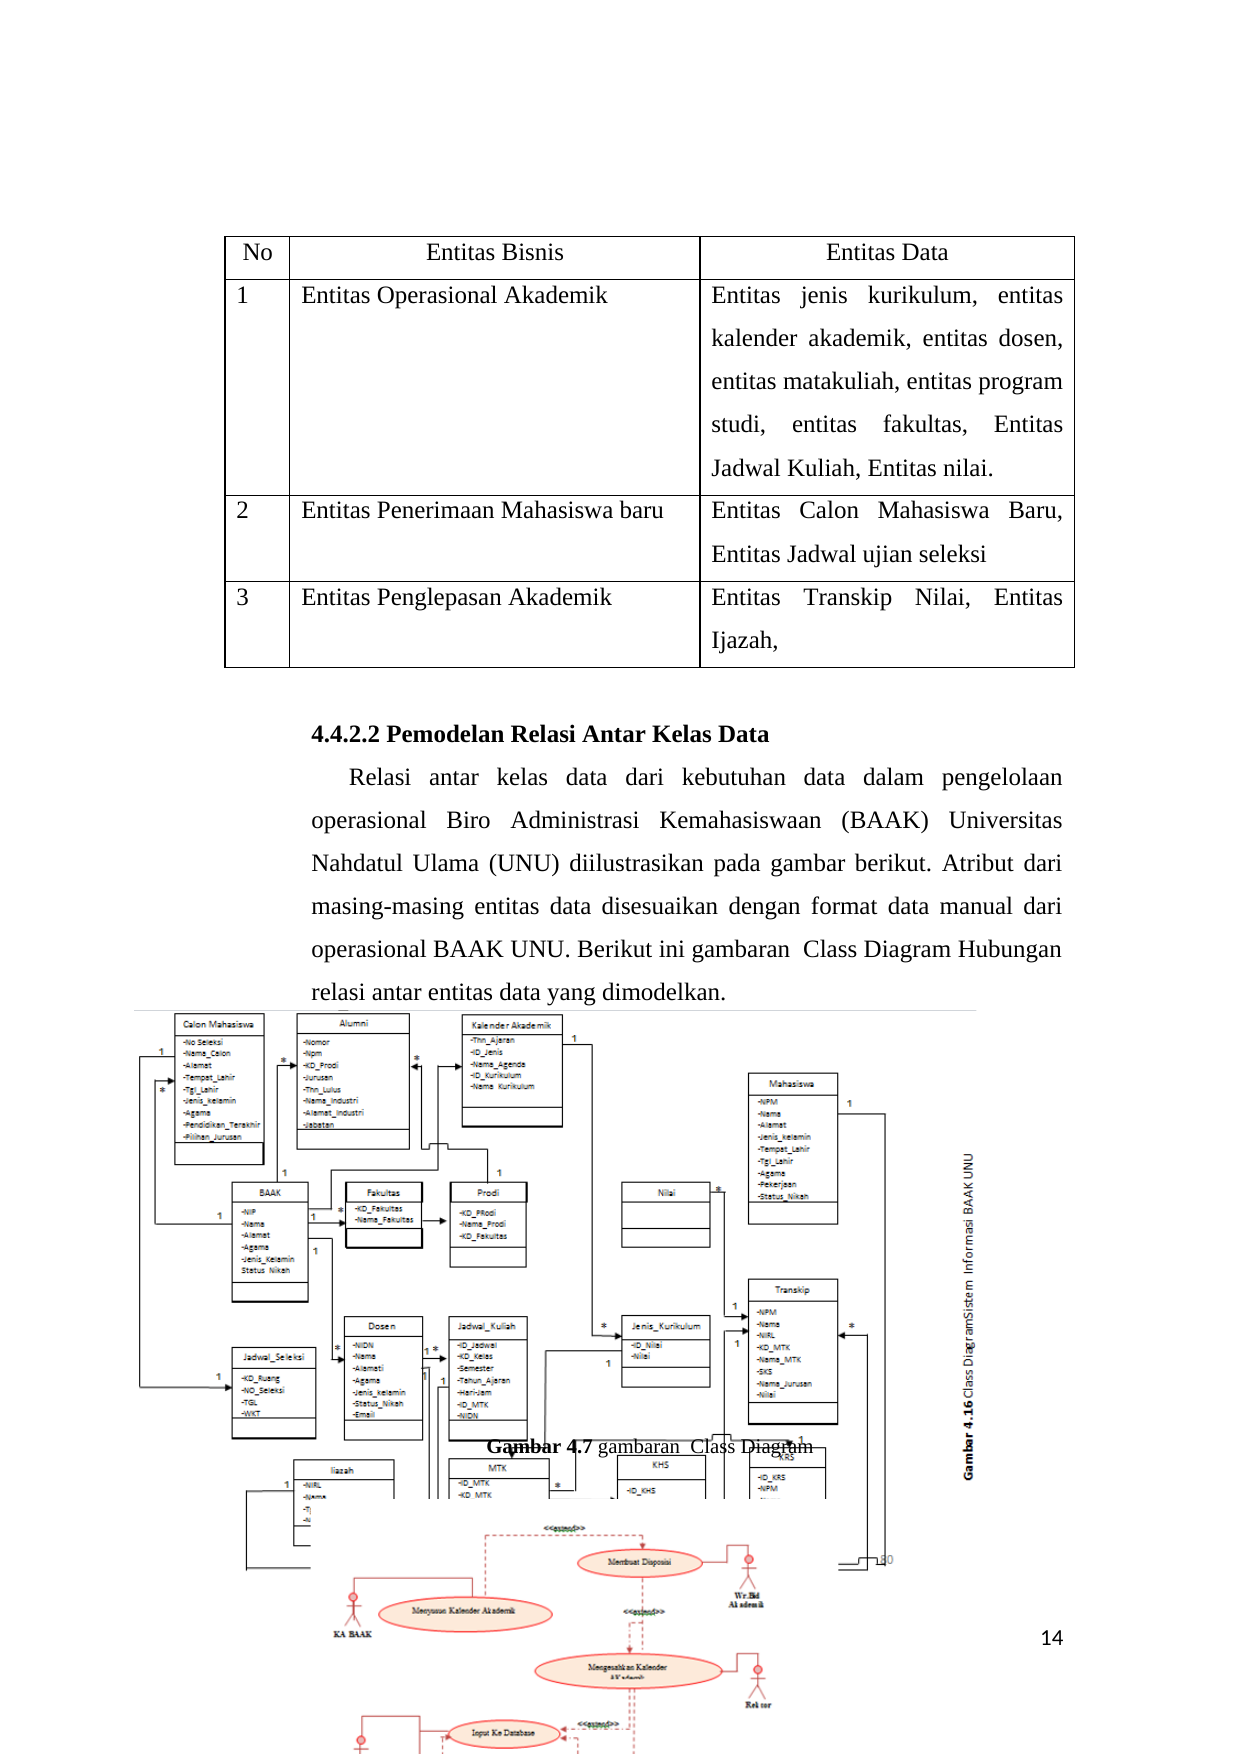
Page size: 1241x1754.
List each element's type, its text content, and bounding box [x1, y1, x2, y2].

table_header Entitas Bisnis [290, 237, 699, 279]
table_header No [226, 237, 289, 279]
text 4.4.2.2 Pemodelan Relasi Antar Kelas Data [311, 719, 1063, 747]
table_cell 3 [226, 582, 289, 667]
table_cell Entitas Calon Mahasiswa Baru, Entitas Jadwal ujian seleksi [701, 496, 1074, 581]
table_cell Entitas jenis kurikulum, entitas kalender akademik, entitas dosen, entitas matakuliah, entitas program studi, entitas fakultas, Entitas Jadwal Kuliah, Entitas nilai. [701, 280, 1074, 494]
table_cell 2 [226, 496, 289, 581]
text Relasi antar kelas data dari kebutuhan data dalam pengelolaan operasional Biro Administrasi Kemahasiswaan (BAAK) Universitas Nahdatul Ulama (UNU) diilustrasikan pada gambar berikut. Atribut dari masing-masing entitas data disesuaikan dengan format data manual dari operasional BAAK UNU. Berikut ini gambaran Class Diagram Hubungan relasi antar entitas data yang dimodelkan. [311, 762, 1063, 1006]
picture [134, 1010, 977, 1754]
table_cell Entitas Penglepasan Akademik [290, 582, 699, 667]
table_cell Entitas Operasional Akademik [290, 280, 699, 494]
table_cell Entitas Penerimaan Mahasiswa baru [290, 496, 699, 581]
table_cell Entitas Transkip Nilai, Entitas Ijazah, [701, 582, 1074, 667]
table_header Entitas Data [701, 237, 1074, 279]
table_cell 1 [226, 280, 289, 494]
text Gambar 4.7 gambaran Class Diagram [236, 1434, 1063, 1458]
